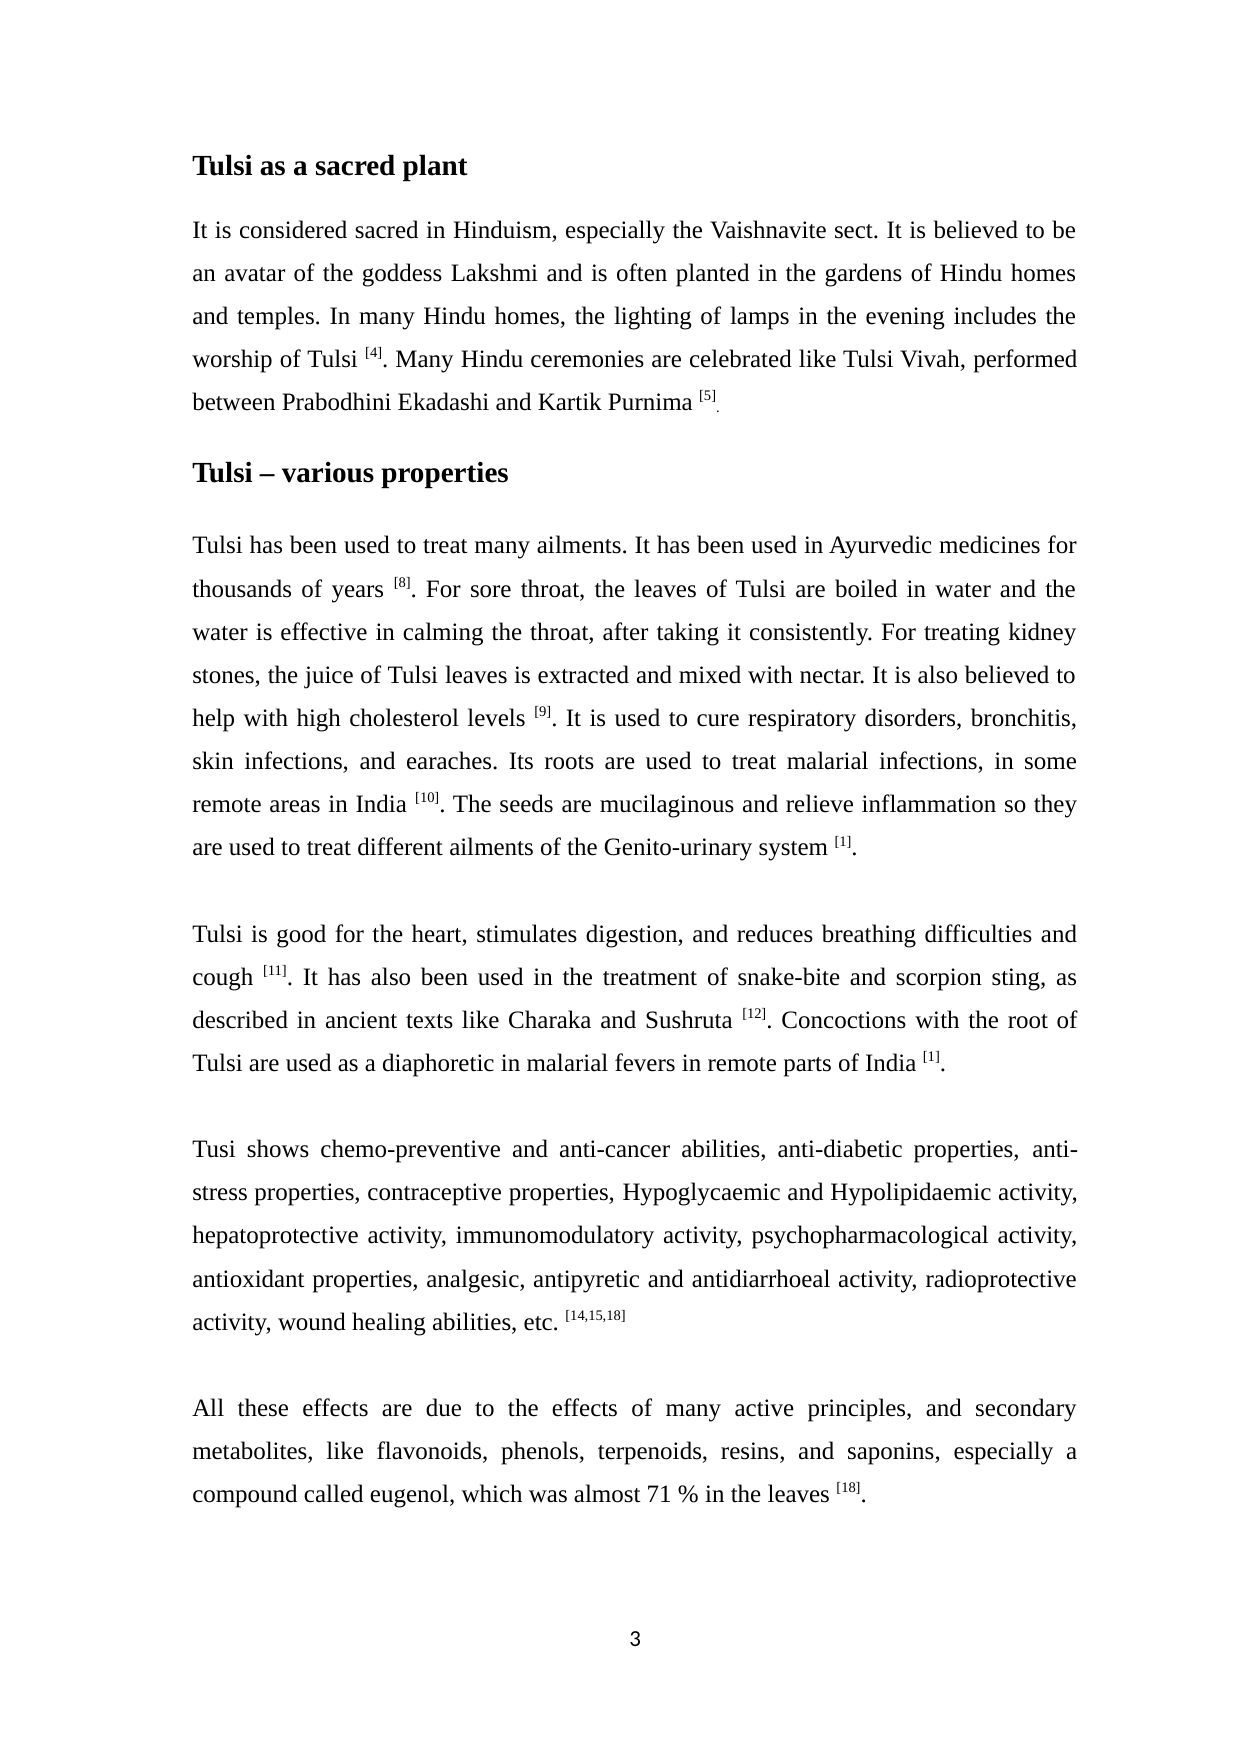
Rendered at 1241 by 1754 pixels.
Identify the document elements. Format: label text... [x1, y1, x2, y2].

text Tusi shows chemo-preventive and anti-cancer abilities, anti-diabetic properties, anti-stress properties, contraceptive properties, Hypoglycaemic and Hypolipidaemic activity, hepatoprotective activity, immunomodulatory activity, psychopharmacological activity, antioxidant properties, analgesic, antipyretic and antidiarrhoeal activity, radioprotective activity, wound healing abilities, etc. [14,15,18] [192, 1134, 1078, 1336]
text All these effects are due to the effects of many active principles, and secondary metabolites, like flavonoids, phenols, terpenoids, resins, and saponins, especially a compound called eugenol, which was almost 71 % in the leaves [18]. [192, 1393, 1078, 1508]
text Tulsi as a sacred plant [192, 148, 1078, 181]
text It is considered sacred in Hinduism, especially the Vaishnavite sect. It is believed to be an avatar of the goddess Lakshmi and is often planted in the gardens of Hindu homes and temples. In many Hindu homes, the lighting of lamps in the evening includes the worship of Tulsi [4]. Many Hindu ceremonies are celebrated like Tulsi Vivah, performed between Prabodhini Ekadashi and Kartik Purnima [5]. [192, 215, 1078, 416]
text Tulsi – various properties [192, 455, 1078, 489]
text Tulsi has been used to treat many ailments. It has been used in Ayurvedic medicines for thousands of years [8]. For sore throat, the leaves of Tulsi are boiled in water and the water is effective in calming the throat, after taking it consistently. For treating kidney stones, the juice of Tulsi leaves is extracted and mixed with nectar. It is also believed to help with high cholesterol levels [9]. It is used to cure respiratory disorders, bronchitis, skin infections, and earaches. Its roots are used to treat malarial infections, in some remote areas in India [10]. The seeds are mucilaginous and relieve inflammation so they are used to treat different ailments of the Genito-urinary system [1]. [192, 531, 1078, 861]
text Tulsi is good for the heart, stimulates digestion, and reduces breathing difficulties and cough [11]. It has also been used in the treatment of snake-bite and scorpion sting, as described in ancient texts like Charaka and Sushruta [12]. Concoctions with the root of Tulsi are used as a diaphoretic in malarial fevers in remote parts of India [1]. [192, 919, 1078, 1077]
